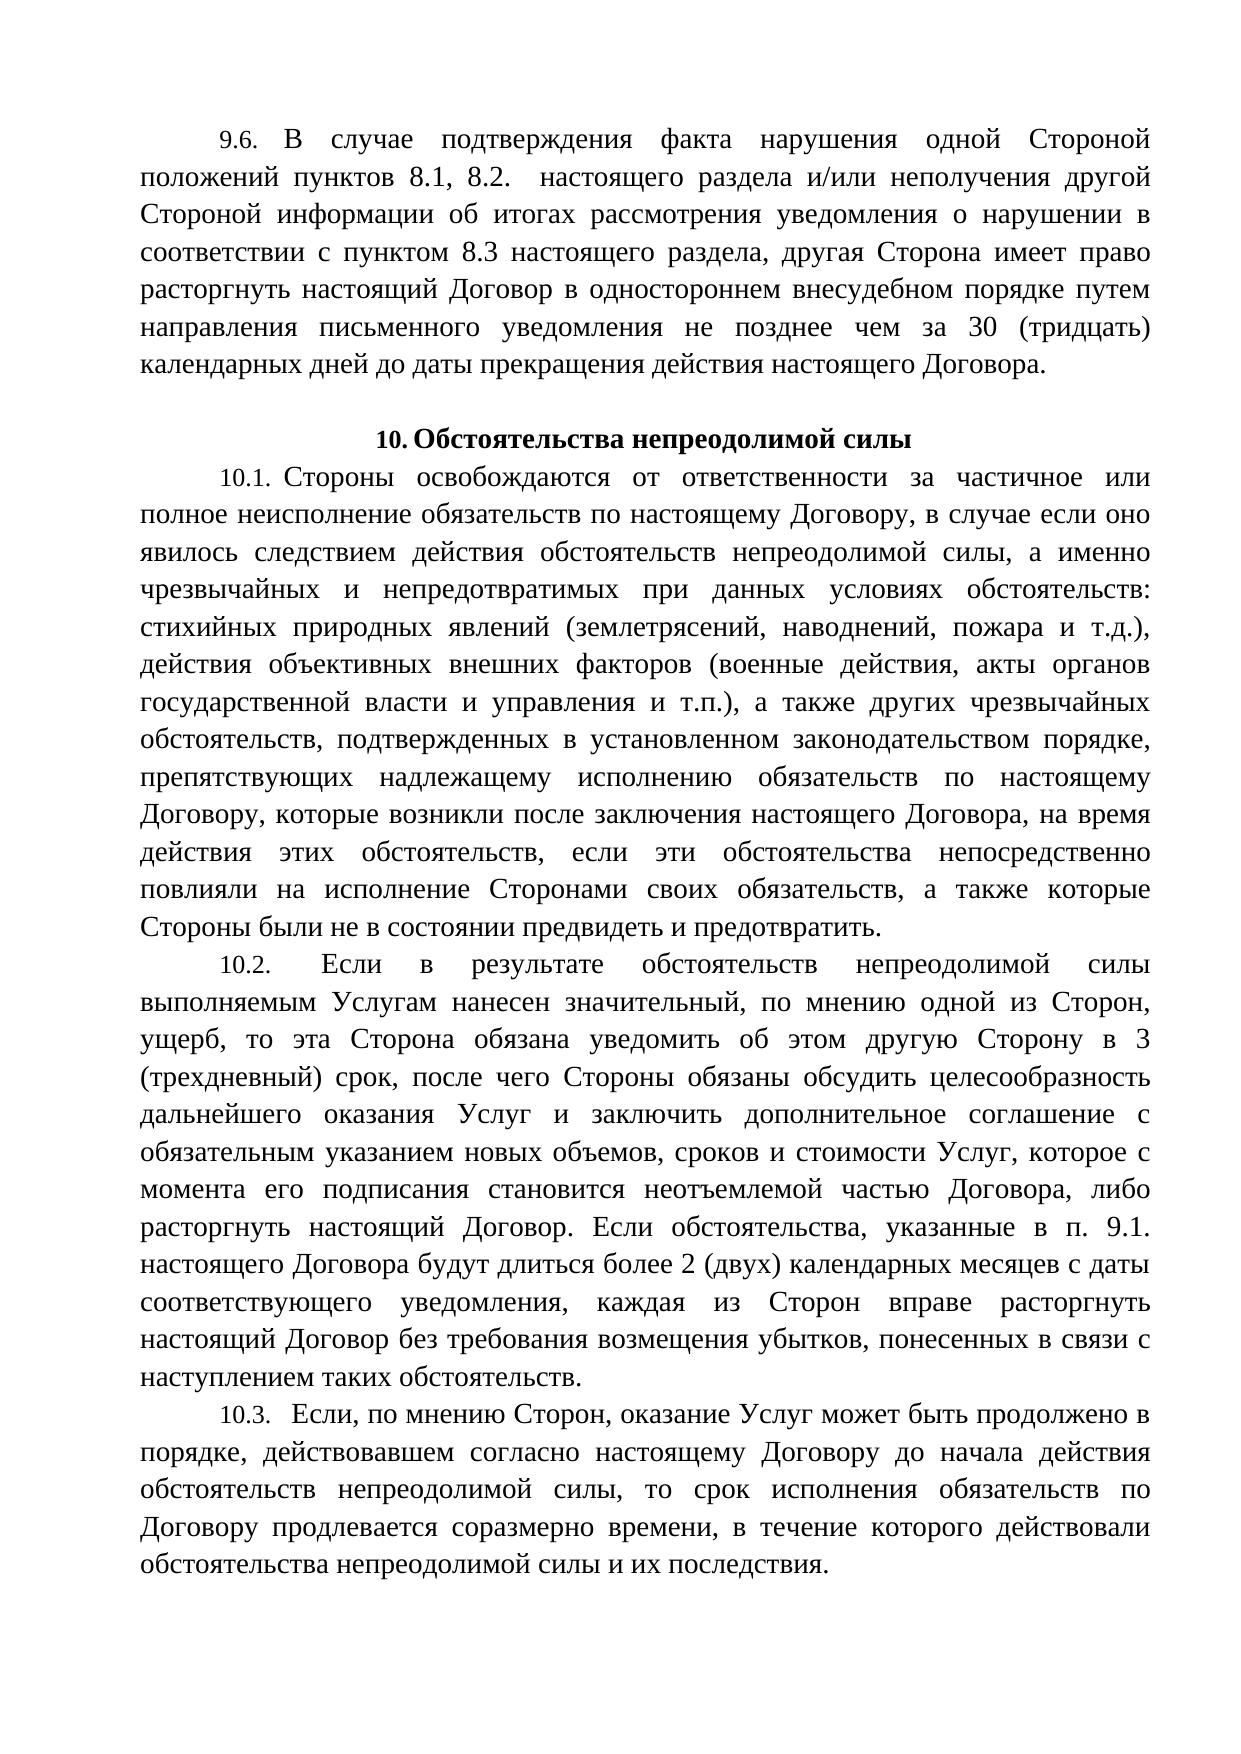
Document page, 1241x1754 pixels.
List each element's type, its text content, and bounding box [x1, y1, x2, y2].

list В случае подтверждения факта нарушения одной Стороной положений пунктов 8.1, 8.2. настоящего раздела и/или неполучения другой Стороной информации об итогах рассмотрения уведомления о нарушении в соответствии с пунктом 8.3 настоящего раздела, другая Сторона имеет право расторгнуть настоящий Договор в одностороннем внесудебном порядке путем направления письменного уведомления не позднее чем за 30 (тридцать) календарных дней до даты прекращения действия настоящего Договора. [140, 119, 1152, 381]
list Обстоятельства непреодолимой силы [136, 419, 1152, 456]
list Если, по мнению Сторон, оказание Услуг может быть продолжено в порядке, действовавшем согласно настоящему Договору до начала действия обстоятельств непреодолимой силы, то срок исполнения обязательств по Договору продлевается соразмерно времени, в течение которого действовали обстоятельства непреодолимой силы и их последствия. [140, 1394, 1152, 1581]
list Стороны освобождаются от ответственности за частичное или полное неисполнение обязательств по настоящему Договору, в случае если оно явилось следствием действия обстоятельств непреодолимой силы, а именно чрезвычайных и непредотвратимых при данных условиях обстоятельств: стихийных природных явлений (землетрясений, наводнений, пожара и т.д.), действия объективных внешних факторов (военные действия, акты органов государственной власти и управления и т.п.), а также других чрезвычайных обстоятельств, подтвержденных в установленном законодательством порядке, препятствующих надлежащему исполнению обязательств по настоящему Договору, которые возникли после заключения настоящего Договора, на время действия этих обстоятельств, если эти обстоятельства непосредственно повлияли на исполнение Сторонами своих обязательств, а также которые Стороны были не в состоянии предвидеть и предотвратить. [140, 456, 1152, 944]
list Если в результате обстоятельств непреодолимой силы выполняемым Услугам нанесен значительный, по мнению одной из Сторон, ущерб, то эта Сторона обязана уведомить об этом другую Сторону в 3 (трехдневный) срок, после чего Стороны обязаны обсудить целесообразность дальнейшего оказания Услуг и заключить дополнительное соглашение с обязательным указанием новых объемов, сроков и стоимости Услуг, которое с момента его подписания становится неотъемлемой частью Договора, либо расторгнуть настоящий Договор. Если обстоятельства, указанные в п. 9.1. настоящего Договора будут длиться более 2 (двух) календарных месяцев с даты соответствующего уведомления, каждая из Сторон вправе расторгнуть настоящий Договор без требования возмещения убытков, понесенных в связи с наступлением таких обстоятельств. [140, 944, 1152, 1394]
